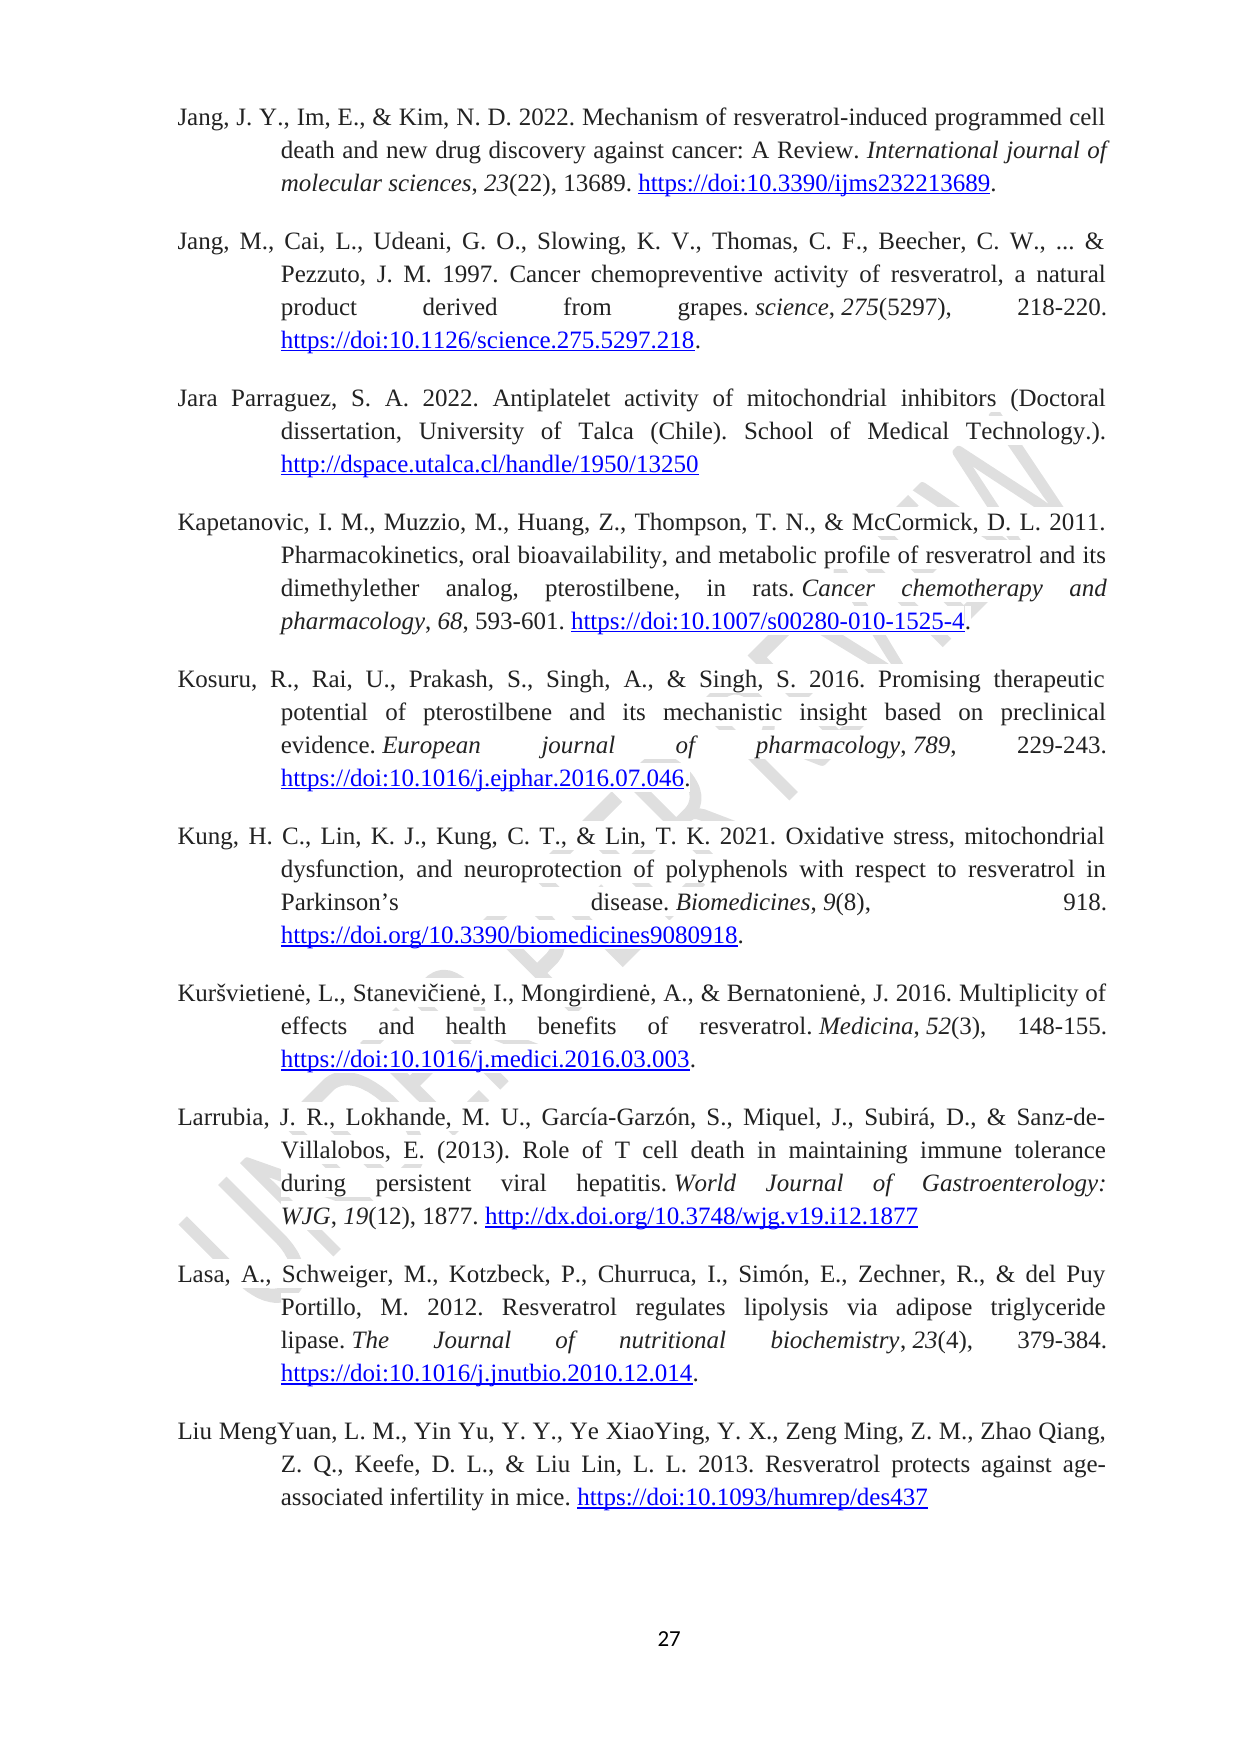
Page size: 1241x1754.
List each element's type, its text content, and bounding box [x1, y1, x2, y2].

text Jara Parraguez, S. A. 2022. Antiplatelet activity of mitochondrial inhibitors (Doctoral dissertation, University of Talca (Chile). School of Medical Technology.). http://dspace.utalca.cl/handle/1950/13250 [177, 412, 1107, 478]
text Kuršvietienė, L., Stanevičienė, I., Mongirdienė, A., & Bernatonienė, J. 2016. Multiplicity of effects and health benefits of resveratrol. Medicina, 52(3), 148-155. https://doi:10.1016/j.medici.2016.03.003. [177, 1007, 1107, 1073]
text Kung, H. C., Lin, K. J., Kung, C. T., & Lin, T. K. 2021. Oxidative stress, mitochondrial dysfunction, and neuroprotection of polyphenols with respect to resveratrol in Parkinson’s disease. Biomedicines, 9(8), 918. https://doi.org/10.3390/biomedicines9080918. [177, 850, 1107, 949]
text Lasa, A., Schweiger, M., Kotzbeck, P., Churruca, I., Simón, E., Zechner, R., & del Puy Portillo, M. 2012. Resveratrol regulates lipolysis via adipose triglyceride lipase. The Journal of nutritional biochemistry, 23(4), 379-384. https://doi:10.1016/j.jnutbio.2010.12.014. [177, 1288, 1107, 1387]
text Jang, M., Cai, L., Udeani, G. O., Slowing, K. V., Thomas, C. F., Beecher, C. W., ... & Pezzuto, J. M. 1997. Cancer chemopreventive activity of resveratrol, a natural product derived from grapes. science, 275(5297), 218-220. https://doi:10.1126/science.275.5297.218. [177, 254, 1107, 354]
text Jang, J. Y., Im, E., & Kim, N. D. 2022. Mechanism of resveratrol-induced programmed cell death and new drug discovery against cancer: A Review. International journal of molecular sciences, 23(22), 13689. https://doi:10.3390/ijms232213689. [177, 131, 1107, 197]
text Liu MengYuan, L. M., Yin Yu, Y. Y., Ye XiaoYing, Y. X., Zeng Ming, Z. M., Zhao Qiang, Z. Q., Keefe, D. L., & Liu Lin, L. L. 2013. Resveratrol protects against age-associated infertility in mice. https://doi:10.1093/humrep/des437 [177, 1445, 1107, 1511]
text Kapetanovic, I. M., Muzzio, M., Huang, Z., Thompson, T. N., & McCormick, D. L. 2011. Pharmacokinetics, oral bioavailability, and metabolic profile of resveratrol and its dimethylether analog, pterostilbene, in rats. Cancer chemotherapy and pharmacology, 68, 593-601. https://doi:10.1007/s00280-010-1525-4. [177, 536, 1107, 635]
text Larrubia, J. R., Lokhande, M. U., García-Garzón, S., Miquel, J., Subirá, D., & Sanz-de-Villalobos, E. (2013). Role of T cell death in maintaining immune tolerance during persistent viral hepatitis. World Journal of Gastroenterology: WJG, 19(12), 1877. http://dx.doi.org/10.3748/wjg.v19.i12.1877 [177, 1131, 1107, 1230]
text Kosuru, R., Rai, U., Prakash, S., Singh, A., & Singh, S. 2016. Promising therapeutic potential of pterostilbene and its mechanistic insight based on preclinical evidence. European journal of pharmacology, 789, 229-243. https://doi:10.1016/j.ejphar.2016.07.046. [177, 693, 1107, 792]
